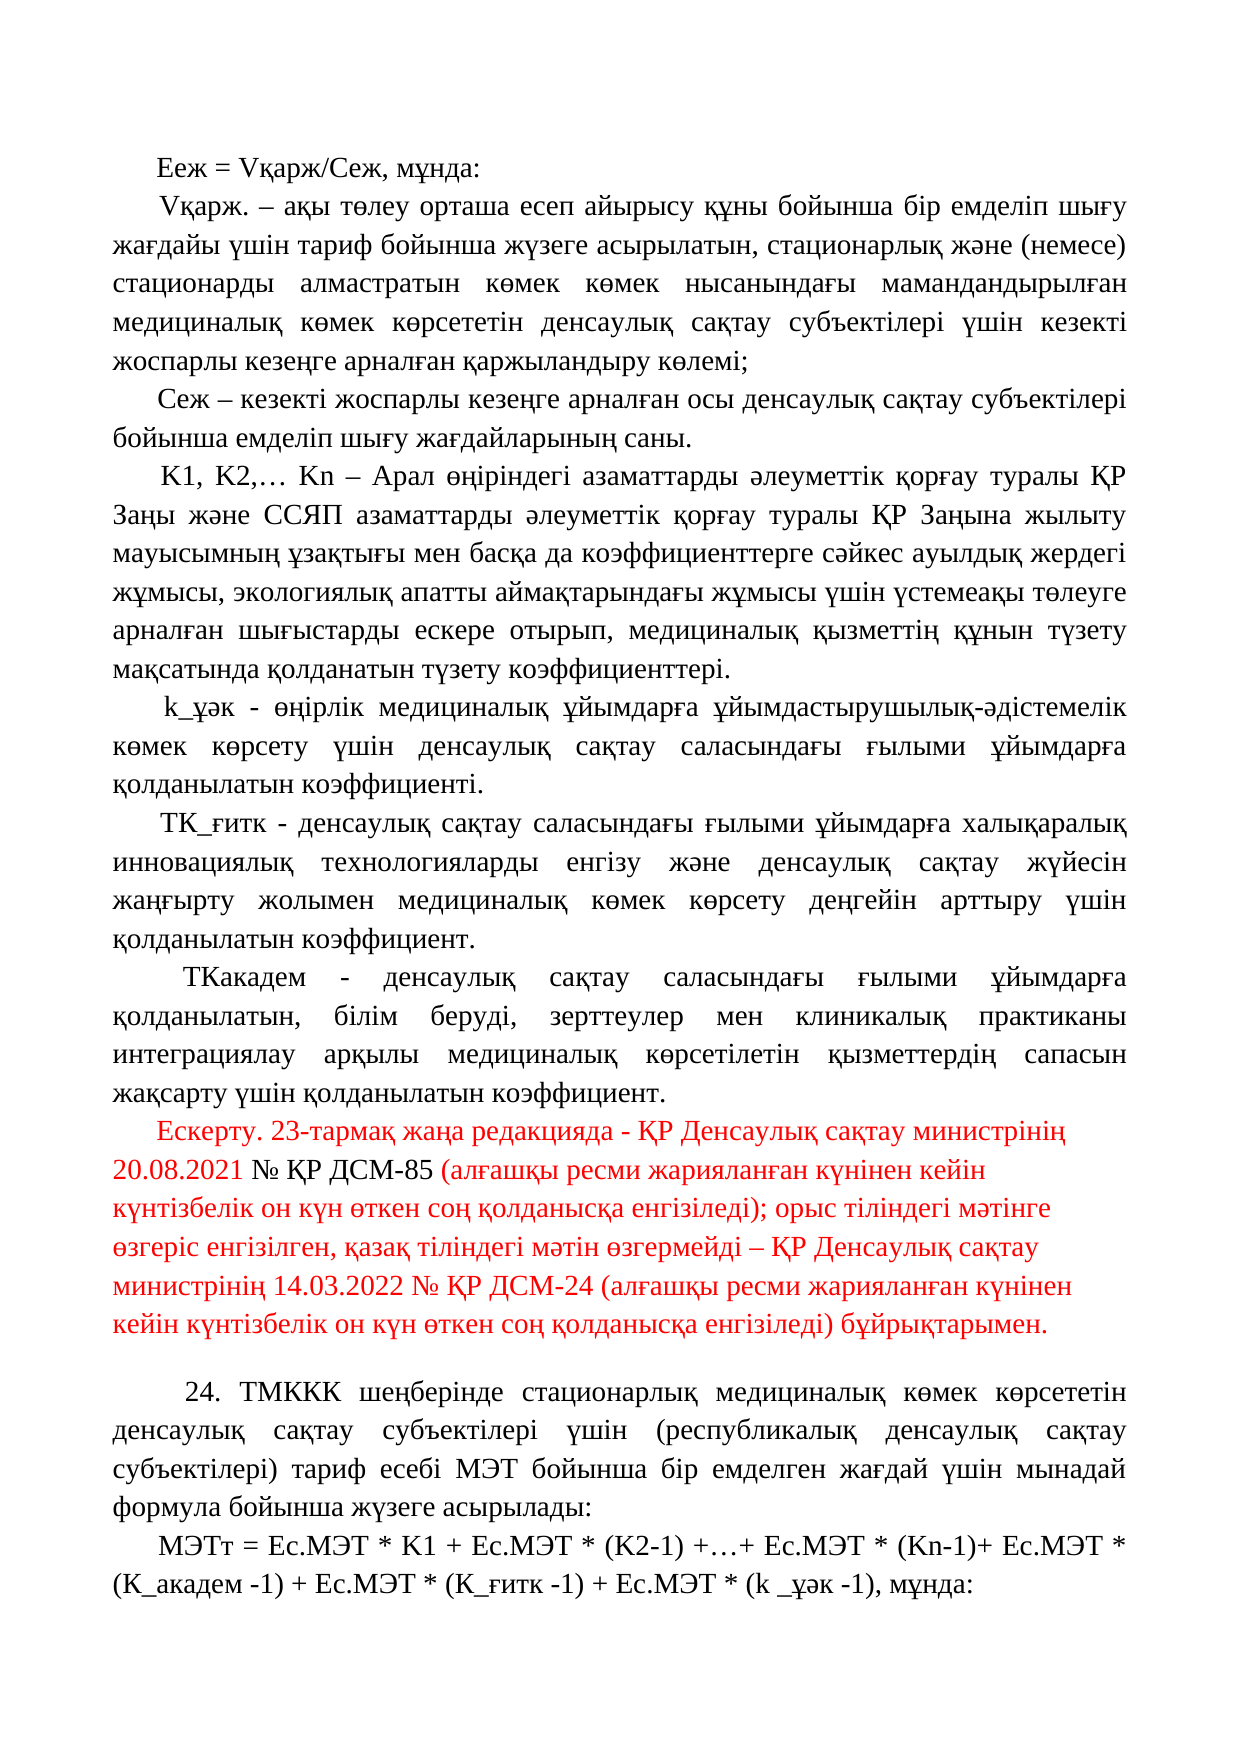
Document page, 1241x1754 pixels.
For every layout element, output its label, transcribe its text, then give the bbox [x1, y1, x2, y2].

text K1, K2,… Kn – Арал өңіріндегі азаматтарды әлеуметтік қорғау туралы ҚР Заңы және ССЯП азаматтарды әлеуметтік қорғау туралы ҚР Заңына жылыту мауысымның ұзақтығы мен басқа да коэффициенттерге сәйкес ауылдық жердегі жұмысы, экологиялық апатты аймақтарындағы жұмысы үшін үстемеақы төлеуге арналған шығыстарды ескере отырып, медициналық қызметтің құнын түзету мақсатында қолданатын түзету коэффициенттері. [112, 458, 1128, 684]
text МЭТт = Ес.МЭТ * K1 + Ес.МЭТ * (K2-1) +…+ Ес.МЭТ * (Kn-1)+ Ес.МЭТ * (К_академ -1) + Ес.МЭТ * (К_ғитк -1) + Ес.МЭТ * (k _ұәк -1), мұнда: [112, 1528, 1128, 1600]
text ТК_ғитк - денсаулық сақтау саласындағы ғылыми ұйымдарға халықаралық инновациялық технологияларды енгізу және денсаулық сақтау жүйесін жаңғырту жолымен медициналық көмек көрсету деңгейін арттыру үшін қолданылатын коэффициент. [112, 805, 1128, 954]
text k_ұәк - өңірлік медициналық ұйымдарға ұйымдастырушылық-әдістемелік көмек көрсету үшін денсаулық сақтау саласындағы ғылыми ұйымдарға қолданылатын коэффициенті. [112, 689, 1128, 800]
text 24. ТМККК шеңберінде стационарлық медициналық көмек көрсететін денсаулық сақтау субъектілері үшін (республикалық денсаулық сақтау субъектілері) тариф есебі МЭТ бойынша бір емделген жағдай үшін мынадай формула бойынша жүзеге асырылады: [112, 1374, 1128, 1523]
text Vқарж. – ақы төлеу орташа есеп айырысу құны бойынша бір емделіп шығу жағдайы үшін тариф бойынша жүзеге асырылатын, стационарлық және (немесе) стационарды алмастратын көмек көмек нысанындағы мамандандырылған медициналық көмек көрсететін денсаулық сақтау субъектілері үшін кезекті жоспарлы кезеңге арналған қаржыландыру көлемі; [112, 188, 1128, 376]
text ТКакадем - денсаулық сақтау саласындағы ғылыми ұйымдарға қолданылатын, білім беруді, зерттеулер мен клиникалық практиканы интеграциялау арқылы медициналық көрсетілетін қызметтердің сапасын жақсарту үшін қолданылатын коэффициент. [112, 959, 1128, 1108]
text Сеж – кезекті жоспарлы кезеңге арналған осы денсаулық сақтау субъектілері бойынша емделіп шығу жағдайларының саны. [112, 381, 1128, 453]
text Ескерту. 23-тармақ жаңа редакцияда - ҚР Денсаулық сақтау министрінің 20.08.2021 № ҚР ДСМ-85 (алғашқы ресми жарияланған күнінен кейін күнтізбелік он күн өткен соң қолданысқа енгізіледі); орыс тіліндегі мәтінге өзгеріс енгізілген, қазақ тіліндегі мәтін өзгермейді – ҚР Денсаулық сақтау министрінің 14.03.2022 № ҚР ДСМ-24 (алғашқы ресми жарияланған күнінен кейін күнтізбелік он күн өткен соң қолданысқа енгізіледі) бұйрықтарымен. [112, 1113, 1128, 1370]
text Ееж = Vқарж/Сеж, мұнда: [112, 150, 1128, 183]
